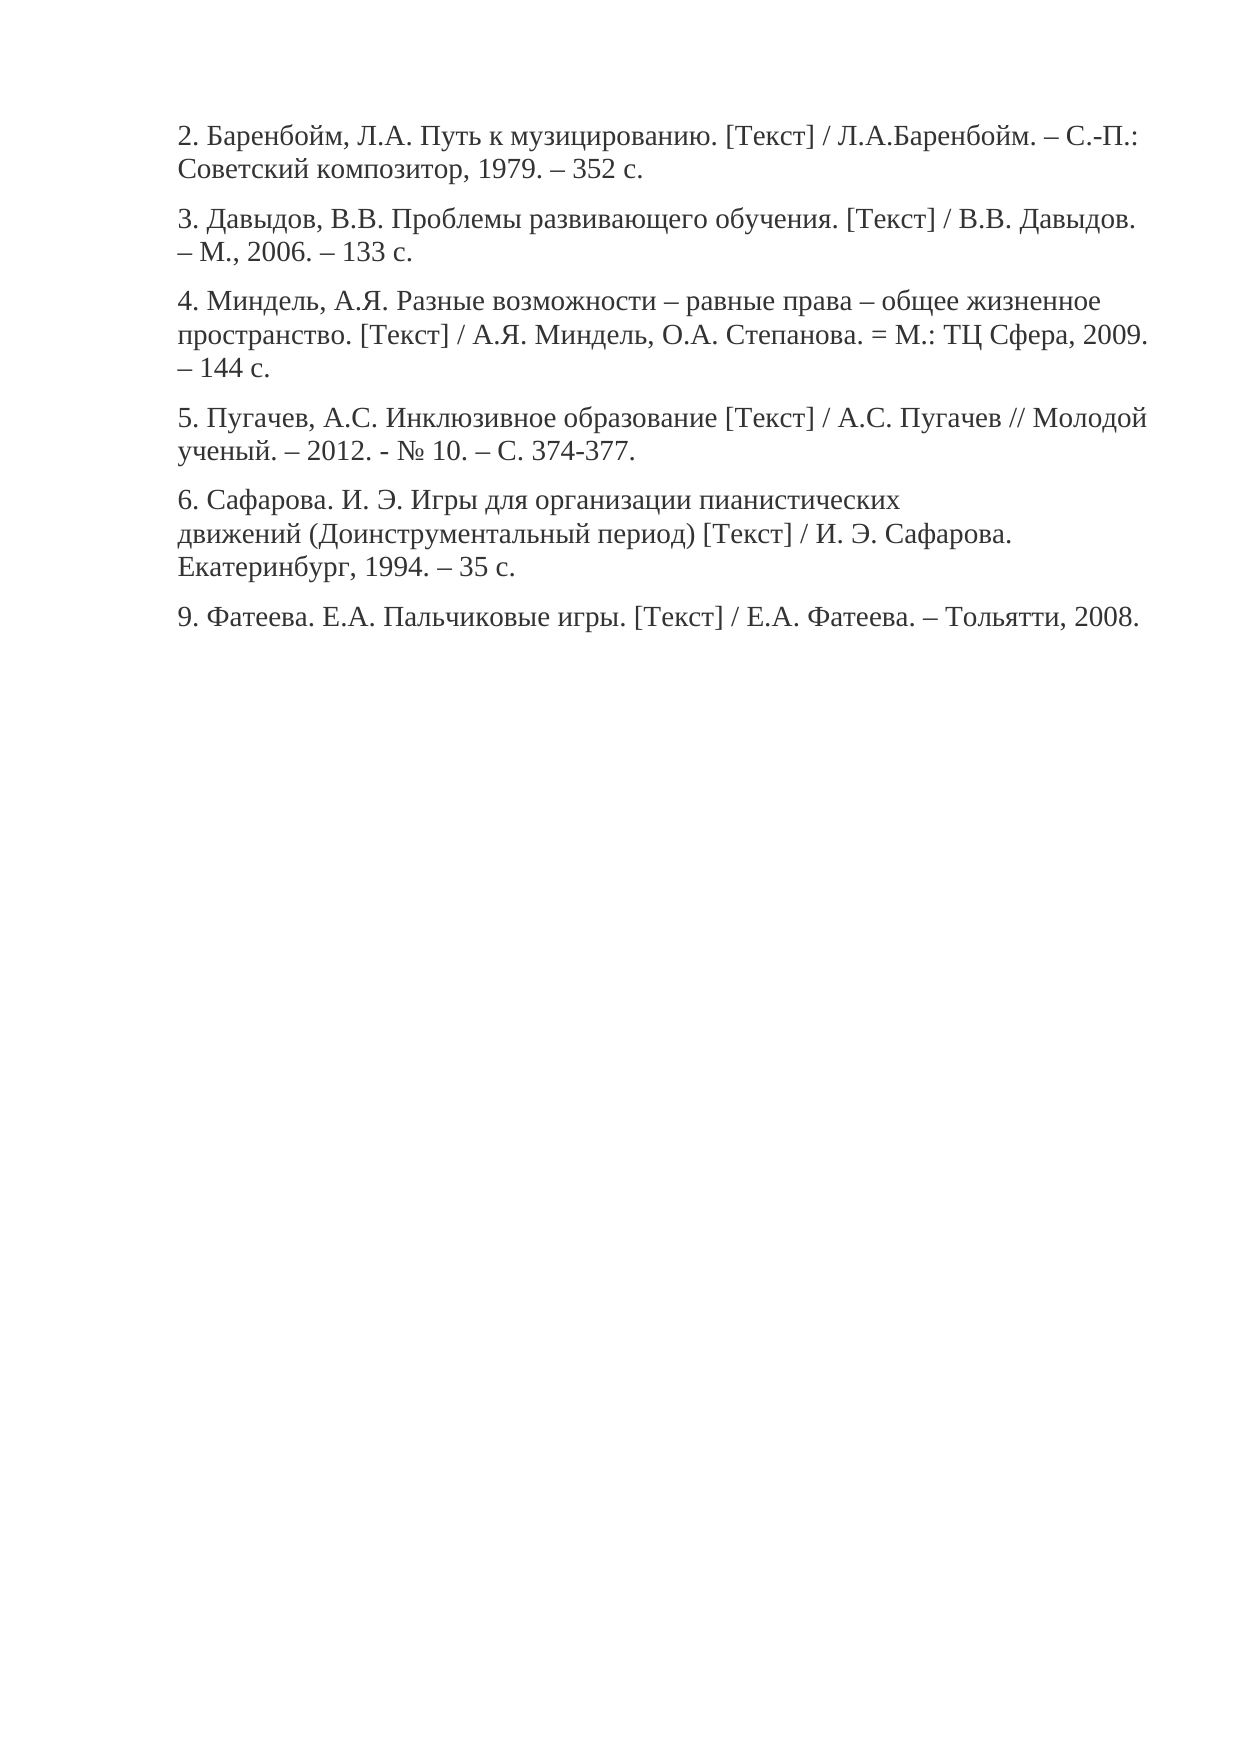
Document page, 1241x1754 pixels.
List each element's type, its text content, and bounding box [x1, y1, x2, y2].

text 6. Сафарова. И. Э. Игры для организации пианистических движений (Доинструментальный период) [Текст] / И. Э. Сафарова. Екатеринбург, 1994. – 35 с. [177, 482, 1152, 583]
text 3. Давыдов, В.В. Проблемы развивающего обучения. [Текст] / В.В. Давыдов. – М., 2006. – 133 с. [177, 201, 1152, 268]
text 9. Фатеева. Е.А. Пальчиковые игры. [Текст] / Е.А. Фатеева. – Тольятти, 2008. [177, 599, 1152, 632]
text 5. Пугачев, А.С. Инклюзивное образование [Текст] / А.С. Пугачев // Молодой ученый. – 2012. - № 10. – С. 374-377. [177, 400, 1152, 467]
text 2. Баренбойм, Л.А. Путь к музицированию. [Текст] / Л.А.Баренбойм. – С.-П.: Советский композитор, 1979. – 352 с. [177, 118, 1152, 185]
text 4. Миндель, А.Я. Разные возможности – равные права – общее жизненное пространство. [Текст] / А.Я. Миндель, О.А. Степанова. = М.: ТЦ Сфера, 2009. – 144 с. [177, 283, 1152, 384]
